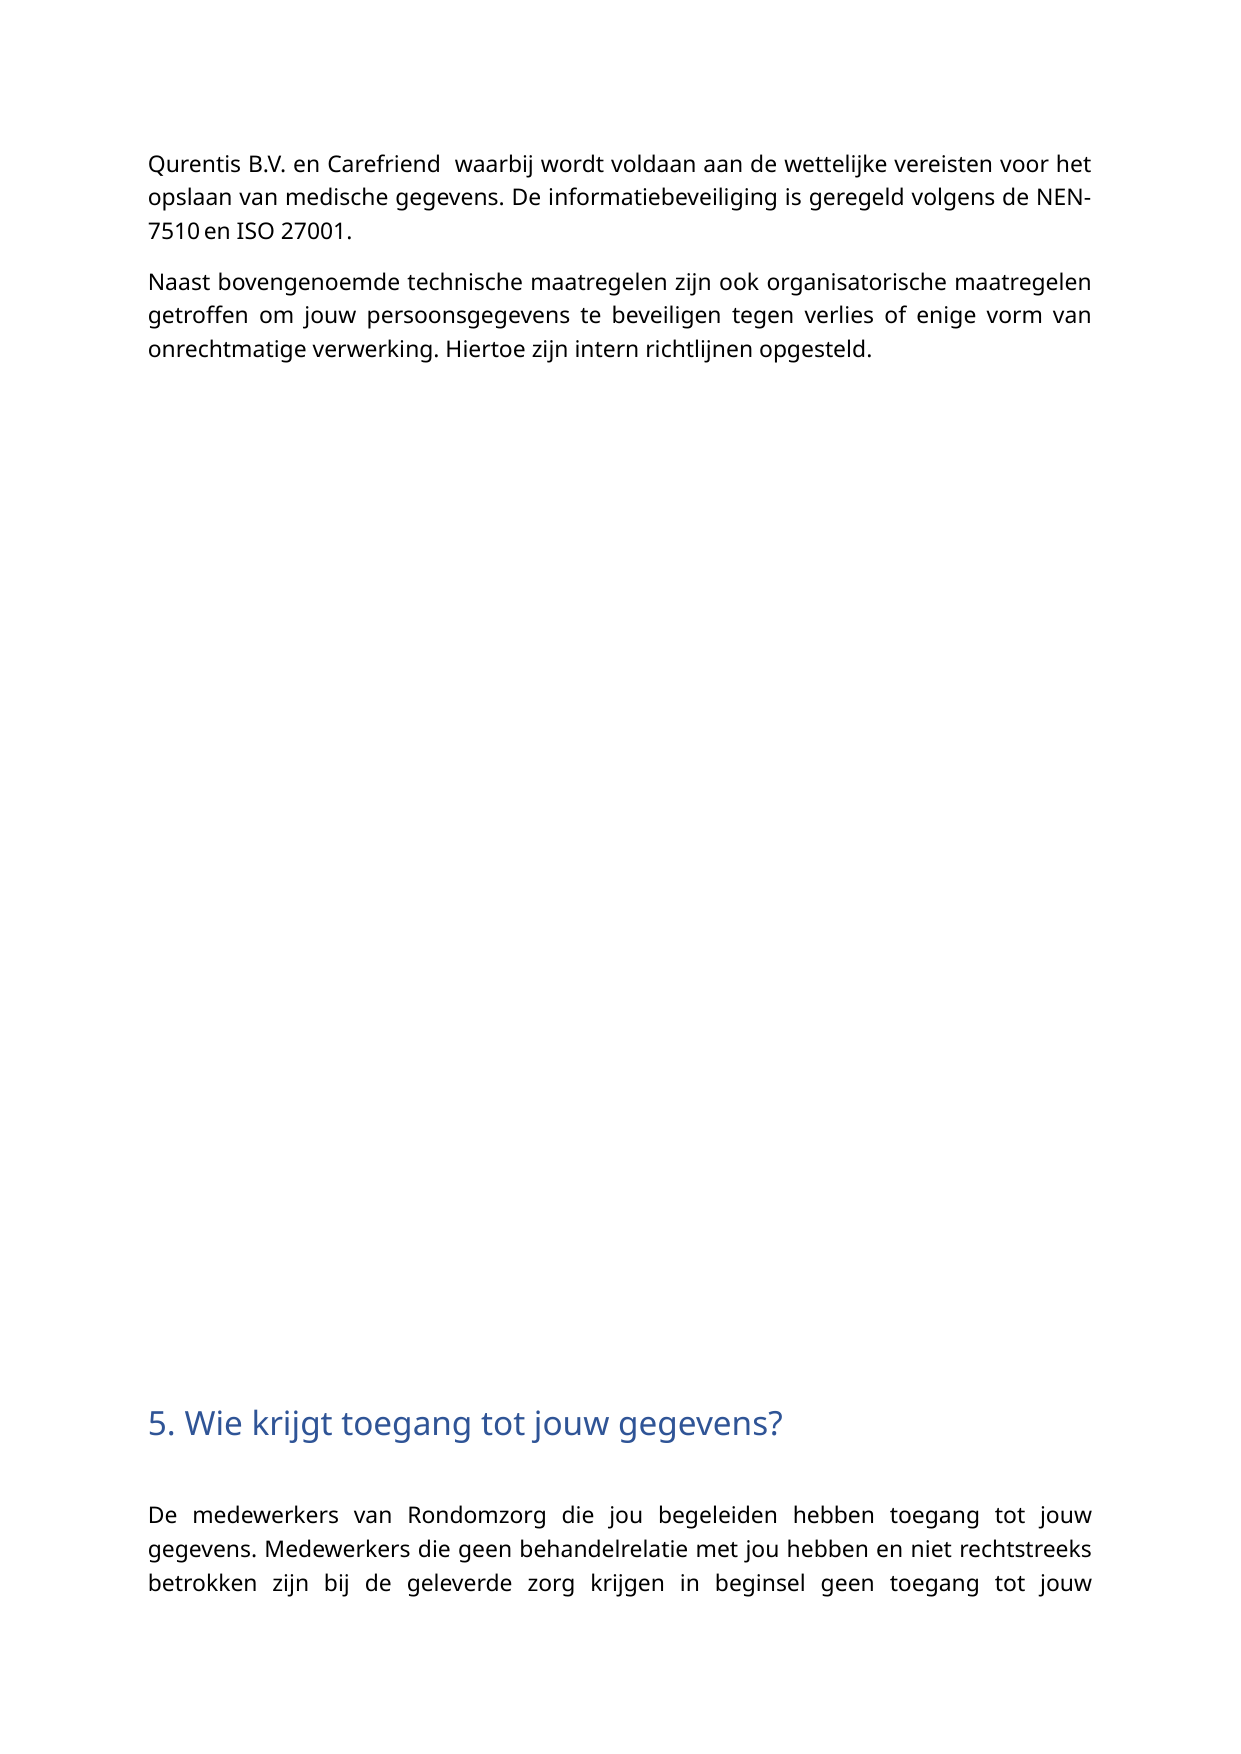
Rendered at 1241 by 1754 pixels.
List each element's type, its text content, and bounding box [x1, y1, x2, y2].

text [148, 1499, 1093, 1598]
subtitle 5. Wie krijgt toegang tot jouw gegevens? [148, 1400, 1093, 1446]
text Naast bovengenoemde technische maatregelen zijn ook organisatorische maatregelen getroffen om jouw persoonsgegevens te beveiligen tegen verlies of enige vorm van onrechtmatige verwerking. Hiertoe zijn intern richtlijnen opgesteld. [148, 266, 1093, 364]
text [148, 148, 1093, 246]
